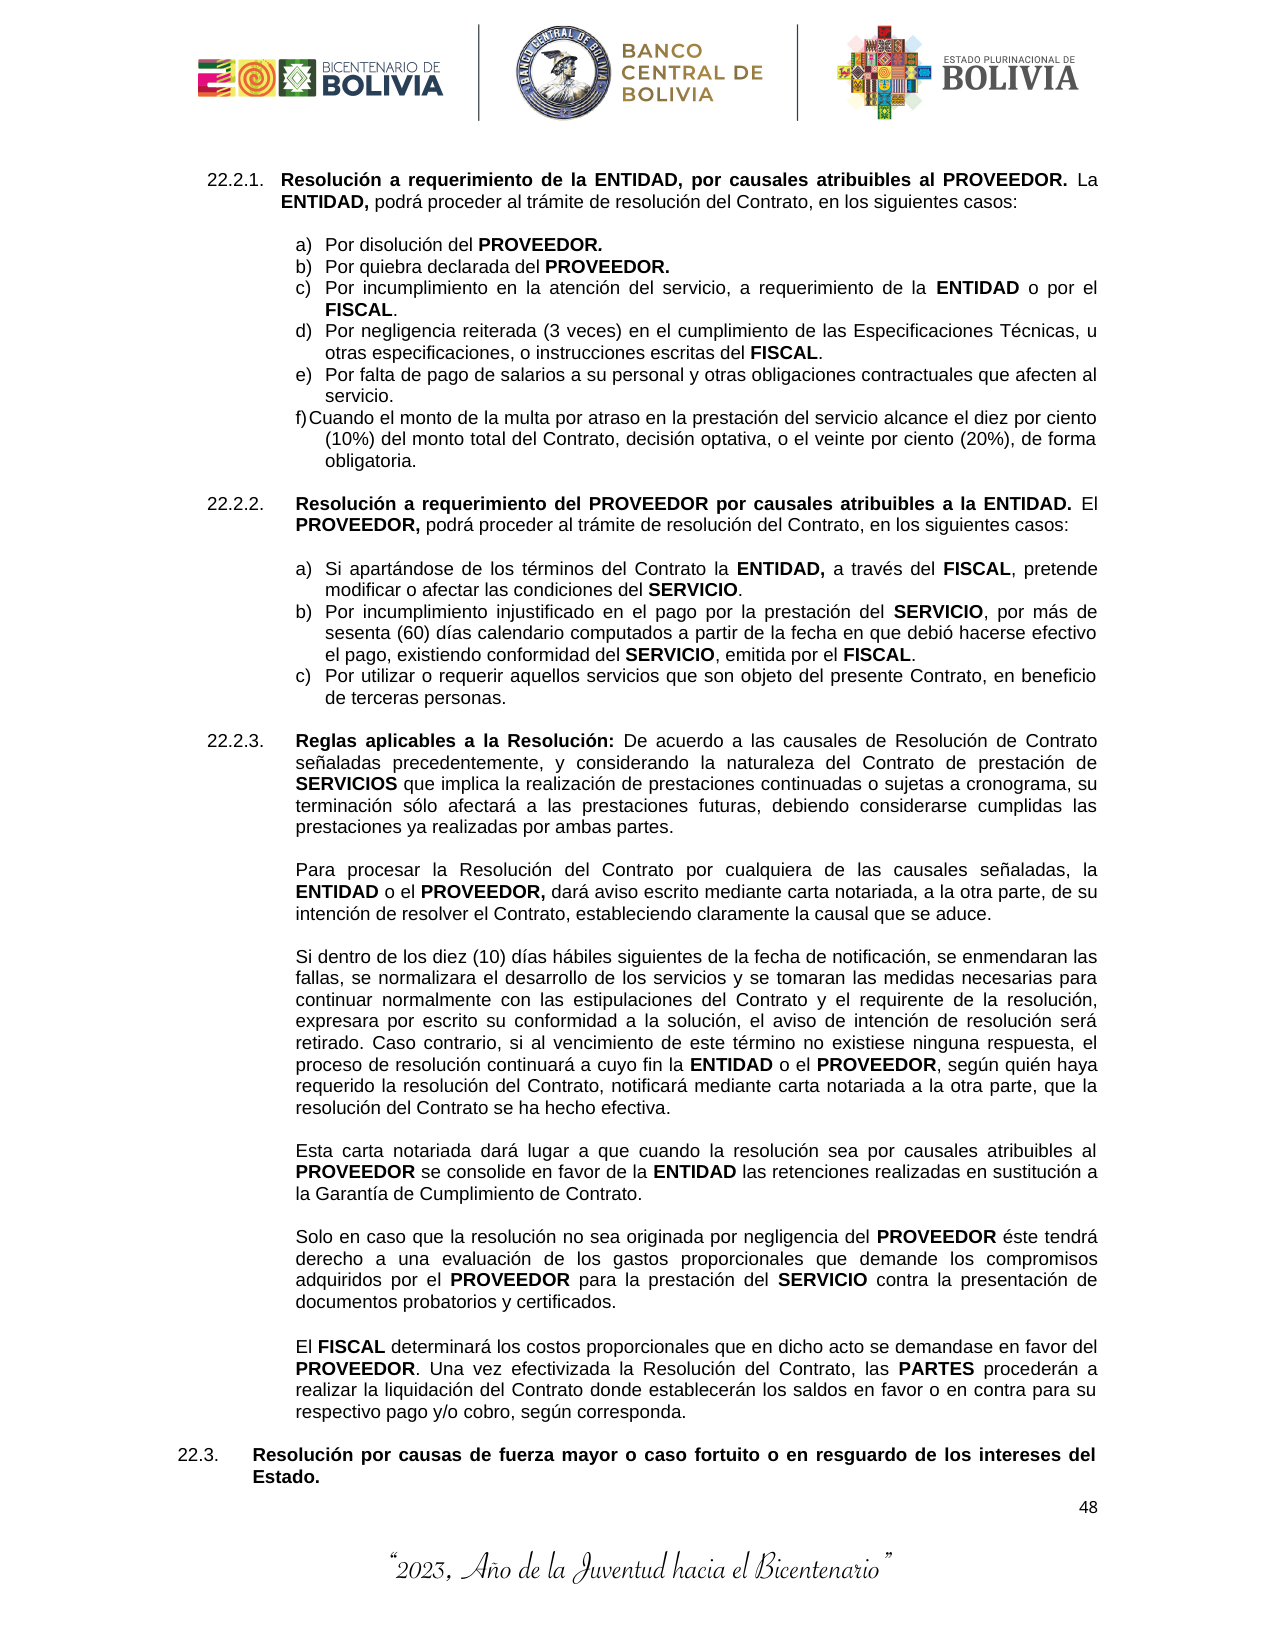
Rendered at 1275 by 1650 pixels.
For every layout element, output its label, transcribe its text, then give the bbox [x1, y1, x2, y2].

list Solo en caso que la resolución no sea originada por negligencia del PROVEEDOR éste tendrá derecho a una evaluación de los gastos proporcionales que demande los compromisos adquiridos por el PROVEEDOR para la prestación del SERVICIO contra la presentación de documentos probatorios y certificados. [295, 1226, 1098, 1312]
picture [0, 8, 1275, 124]
list Resolución a requerimiento de la ENTIDAD, por causales atribuibles al PROVEEDOR. La ENTIDAD, podrá proceder al trámite de resolución del Contrato, en los siguientes casos: [207, 169, 1098, 212]
list Esta carta notariada dará lugar a que cuando la resolución sea por causales atribuibles al PROVEEDOR se consolide en favor de la ENTIDAD las retenciones realizadas en sustitución a la Garantía de Cumplimiento de Contrato. [295, 1139, 1098, 1204]
list Si apartándose de los términos del Contrato la ENTIDAD, a través del FISCAL, pretende modificar o afectar las condiciones del SERVICIO. [295, 557, 1098, 601]
list Por disolución del PROVEEDOR. [295, 234, 1098, 256]
list El FISCAL determinará los costos proporcionales que en dicho acto se demandase en favor del PROVEEDOR. Una vez efectivizada la Resolución del Contrato, las PARTES procederán a realizar la liquidación del Contrato donde establecerán los saldos en favor o en contra para su respectivo pago y/o cobro, según corresponda. [295, 1336, 1098, 1422]
list Para procesar la Resolución del Contrato por cualquiera de las causales señaladas, la ENTIDAD o el PROVEEDOR, dará aviso escrito mediante carta notariada, a la otra parte, de su intención de resolver el Contrato, estableciendo claramente la causal que se aduce. [295, 859, 1098, 924]
picture [3, 1539, 1275, 1598]
list Por negligencia reiterada (3 veces) en el cumplimiento de las Especificaciones Técnicas, u otras especificaciones, o instrucciones escritas del FISCAL. [295, 320, 1098, 363]
list Resolución por causas de fuerza mayor o caso fortuito o en resguardo de los intereses del Estado. [177, 1444, 1098, 1487]
list Cuando el monto de la multa por atraso en la prestación del servicio alcance el diez por ciento (10%) del monto total del Contrato, decisión optativa, o el veinte por ciento (20%), de forma obligatoria. [295, 406, 1098, 471]
list Por incumplimiento injustificado en el pago por la prestación del SERVICIO, por más de sesenta (60) días calendario computados a partir de la fecha en que debió hacerse efectivo el pago, existiendo conformidad del SERVICIO, emitida por el FISCAL. [295, 601, 1098, 665]
list Por falta de pago de salarios a su personal y otras obligaciones contractuales que afecten al servicio. [295, 363, 1098, 406]
list Reglas aplicables a la Resolución: De acuerdo a las causales de Resolución de Contrato señaladas precedentemente, y considerando la naturaleza del Contrato de prestación de SERVICIOS que implica la realización de prestaciones continuadas o sujetas a cronograma, su terminación sólo afectará a las prestaciones futuras, debiendo considerarse cumplidas las prestaciones ya realizadas por ambas partes. [207, 730, 1098, 838]
list Por quiebra declarada del PROVEEDOR. [295, 256, 1098, 277]
list Por incumplimiento en la atención del servicio, a requerimiento de la ENTIDAD o por el FISCAL. [295, 277, 1098, 320]
list Por utilizar o requerir aquellos servicios que son objeto del presente Contrato, en beneficio de terceras personas. [295, 665, 1098, 708]
list Si dentro de los diez (10) días hábiles siguientes de la fecha de notificación, se enmendaran las fallas, se normalizara el desarrollo de los servicios y se tomaran las medidas necesarias para continuar normalmente con las estipulaciones del Contrato y el requirente de la resolución, expresara por escrito su conformidad a la solución, el aviso de intención de resolución será retirado. Caso contrario, si al vencimiento de este término no existiese ninguna respuesta, el proceso de resolución continuará a cuyo fin la ENTIDAD o el PROVEEDOR, según quién haya requerido la resolución del Contrato, notificará mediante carta notariada a la otra parte, que la resolución del Contrato se ha hecho efectiva. [295, 946, 1098, 1118]
list Resolución a requerimiento del PROVEEDOR por causales atribuibles a la ENTIDAD. El PROVEEDOR, podrá proceder al trámite de resolución del Contrato, en los siguientes casos: [207, 493, 1098, 536]
